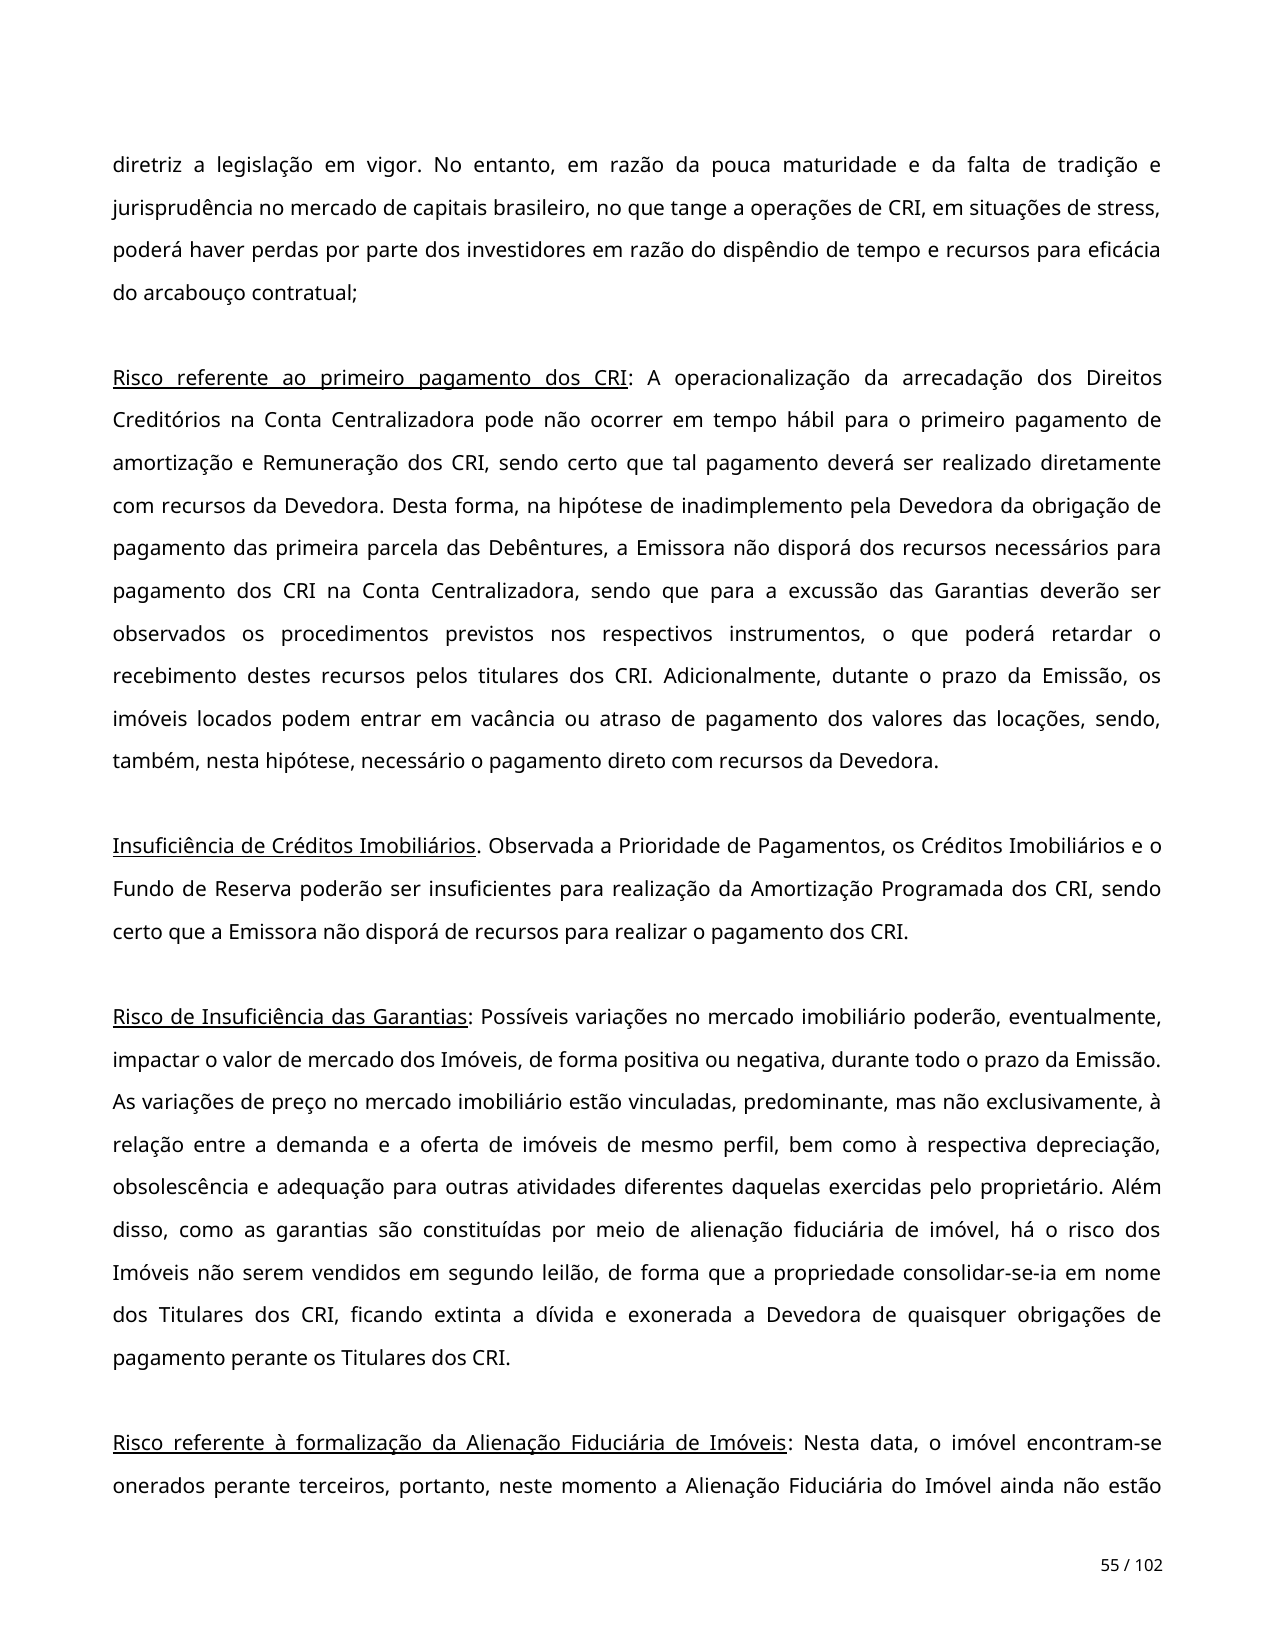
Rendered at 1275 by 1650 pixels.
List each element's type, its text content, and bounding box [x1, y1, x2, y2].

text Insuficiência de Créditos Imobiliários. Observada a Prioridade de Pagamentos, os Créditos Imobiliários e o Fundo de Reserva poderão ser insuficientes para realização da Amortização Programada dos CRI, sendo certo que a Emissora não disporá de recursos para realizar o pagamento dos CRI. [112, 832, 1163, 945]
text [112, 1428, 1163, 1499]
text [112, 150, 1163, 306]
text Risco referente ao primeiro pagamento dos CRI: A operacionalização da arrecadação dos Direitos Creditórios na Conta Centralizadora pode não ocorrer em tempo hábil para o primeiro pagamento de amortização e Remuneração dos CRI, sendo certo que tal pagamento deverá ser realizado diretamente com recursos da Devedora. Desta forma, na hipótese de inadimplemento pela Devedora da obrigação de pagamento das primeira parcela das Debêntures, a Emissora não disporá dos recursos necessários para pagamento dos CRI na Conta Centralizadora, sendo que para a excussão das Garantias deverão ser observados os procedimentos previstos nos respectivos instrumentos, o que poderá retardar o recebimento destes recursos pelos titulares dos CRI. Adicionalmente, dutante o prazo da Emissão, os imóveis locados podem entrar em vacância ou atraso de pagamento dos valores das locações, sendo, também, nesta hipótese, necessário o pagamento direto com recursos da Devedora. [112, 363, 1163, 775]
text Risco de Insuficiência das Garantias: Possíveis variações no mercado imobiliário poderão, eventualmente, impactar o valor de mercado dos Imóveis, de forma positiva ou negativa, durante todo o prazo da Emissão. As variações de preço no mercado imobiliário estão vinculadas, predominante, mas não exclusivamente, à relação entre a demanda e a oferta de imóveis de mesmo perfil, bem como à respectiva depreciação, obsolescência e adequação para outras atividades diferentes daquelas exercidas pelo proprietário. Além disso, como as garantias são constituídas por meio de alienação fiduciária de imóvel, há o risco dos Imóveis não serem vendidos em segundo leilão, de forma que a propriedade consolidar-se-ia em nome dos Titulares dos CRI, ficando extinta a dívida e exonerada a Devedora de quaisquer obrigações de pagamento perante os Titulares dos CRI. [112, 1002, 1163, 1371]
